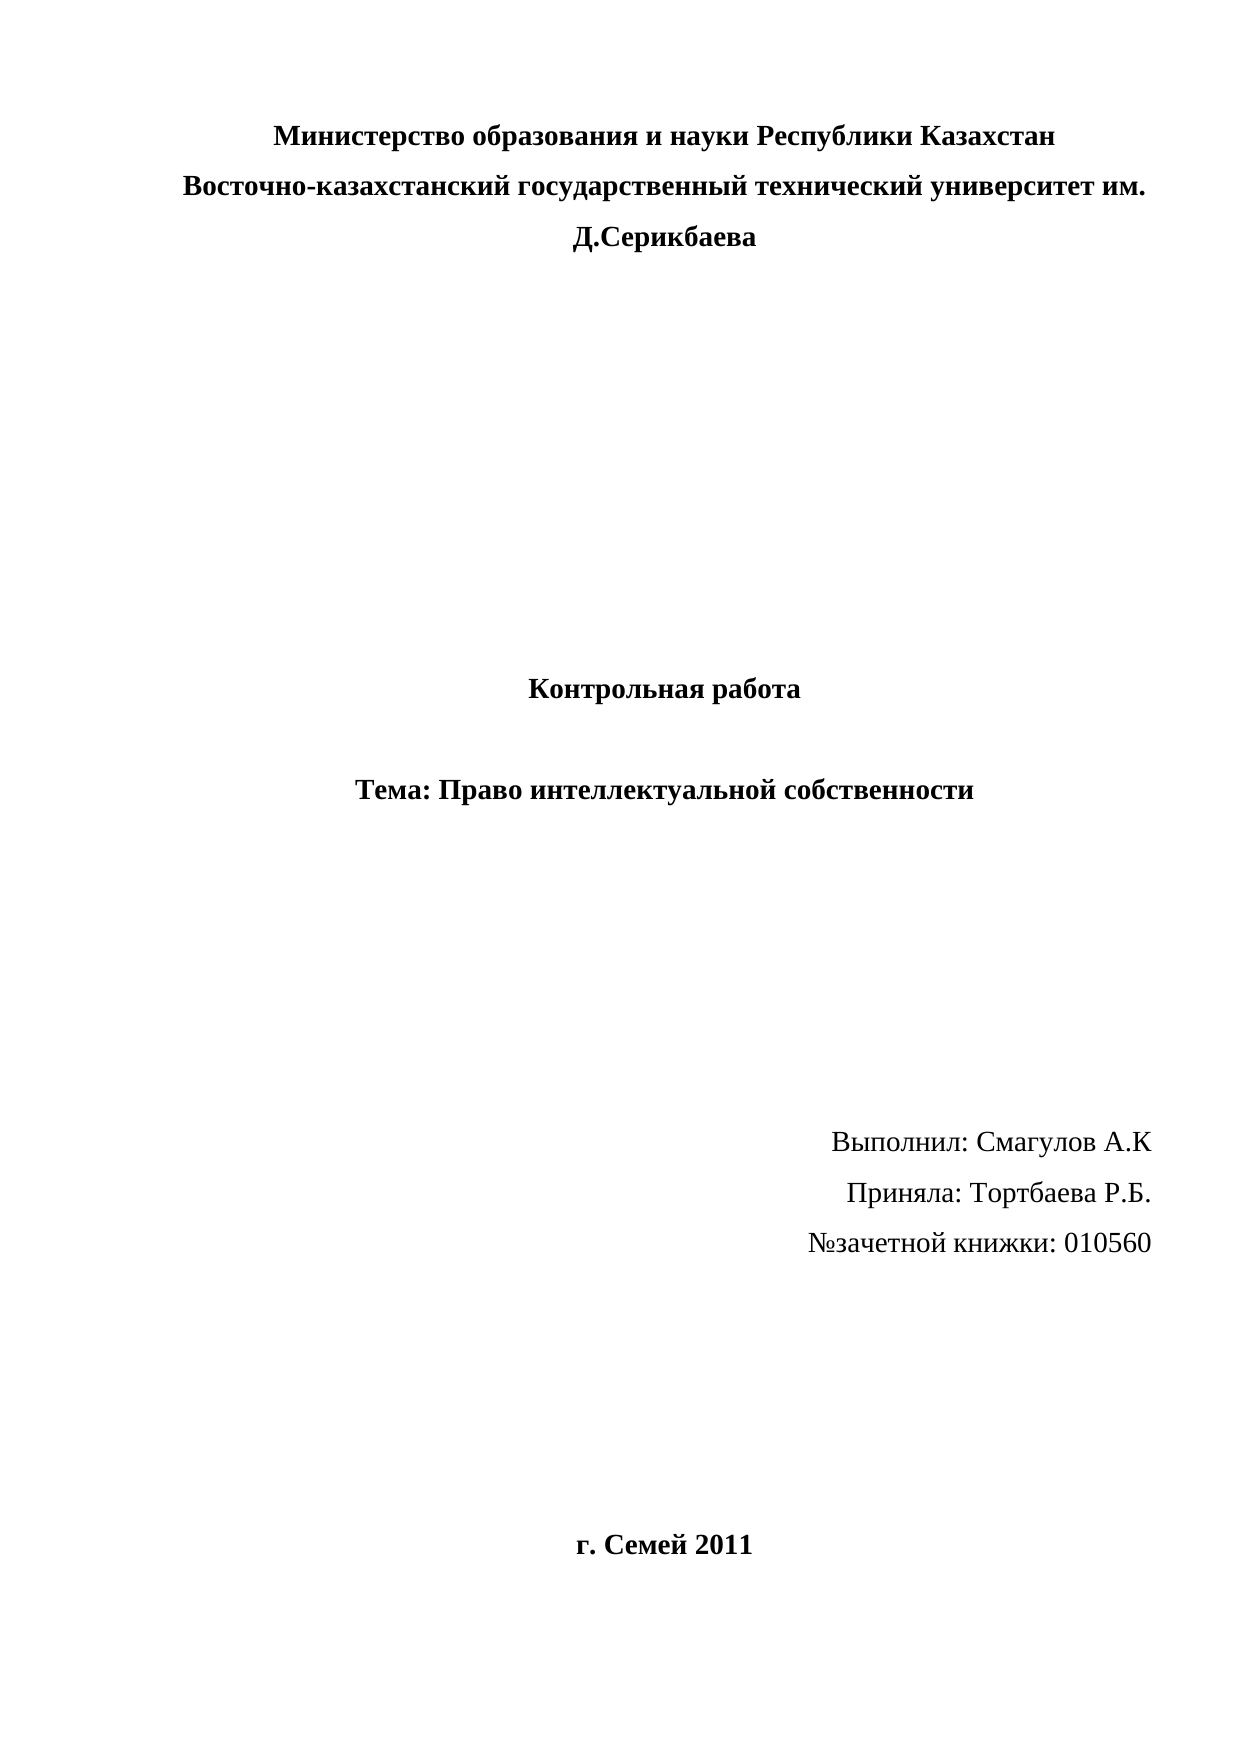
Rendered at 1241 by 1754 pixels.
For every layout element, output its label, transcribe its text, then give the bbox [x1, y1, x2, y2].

text Министерство образования и науки Республики Казахстан [177, 118, 1152, 152]
text Приняла: Тортбаева Р.Б. [177, 1175, 1152, 1208]
text Тема: Право интеллектуальной собственности [177, 772, 1152, 806]
text Восточно-казахстанский государственный технический университет им. Д.Серикбаева [177, 168, 1152, 252]
text №зачетной книжки: 010560 [177, 1225, 1152, 1258]
text г. Семей 2011 [177, 1527, 1152, 1560]
text Контрольная работа [177, 672, 1152, 705]
text Выполнил: Смагулов А.К [177, 1124, 1152, 1158]
